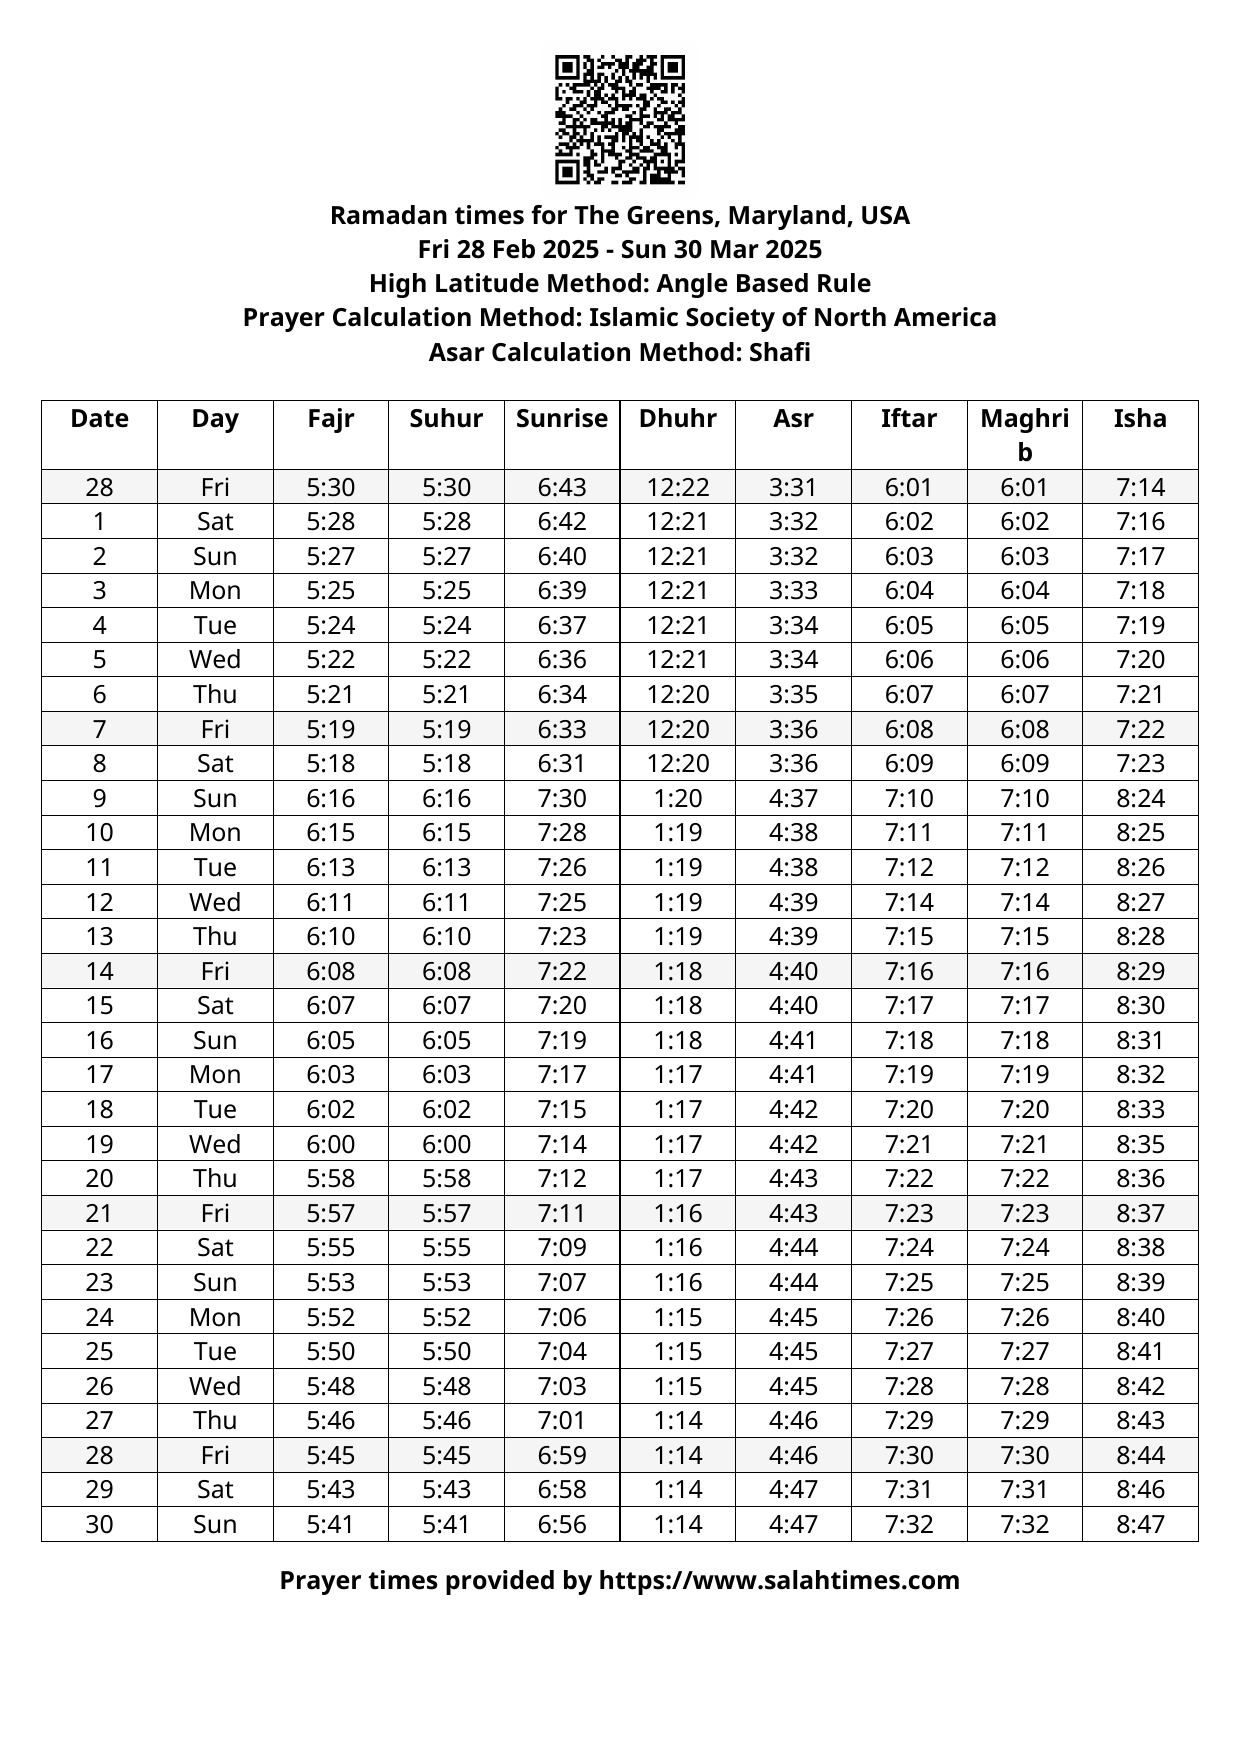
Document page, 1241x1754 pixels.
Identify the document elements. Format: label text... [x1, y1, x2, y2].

table_cell 5:41 [274, 1507, 388, 1541]
table_cell 5:45 [389, 1438, 504, 1472]
table_cell 7:28 [852, 1369, 967, 1402]
table_cell 6:05 [852, 608, 967, 642]
table_header Fajr [274, 401, 388, 469]
table_cell 7:12 [852, 850, 967, 884]
table_cell 26 [42, 1369, 157, 1402]
table_cell 8:37 [1083, 1196, 1198, 1229]
table_cell 5:41 [389, 1507, 504, 1541]
table_cell 9 [42, 781, 157, 814]
table_cell 11 [42, 850, 157, 884]
table_cell Tue [158, 1334, 273, 1368]
table_cell 5:46 [389, 1404, 504, 1437]
table_cell 8:43 [1083, 1404, 1198, 1437]
table_cell 7:20 [505, 989, 619, 1022]
table_cell 8:33 [1083, 1092, 1198, 1126]
table_cell 4:42 [736, 1092, 851, 1126]
table_cell 6:00 [389, 1127, 504, 1160]
table_cell Mon [158, 1058, 273, 1091]
table_cell 7:31 [968, 1473, 1082, 1506]
table_cell 6:08 [968, 712, 1082, 745]
table_cell 25 [42, 1334, 157, 1368]
table_cell 1:16 [621, 1231, 735, 1264]
table_cell 7:25 [968, 1265, 1082, 1299]
table_cell 3 [42, 574, 157, 607]
table_cell 7:06 [505, 1300, 619, 1333]
table_cell 7:07 [505, 1265, 619, 1299]
table_cell Wed [158, 1369, 273, 1402]
table_cell 6:43 [505, 470, 619, 503]
table_cell 7:28 [505, 816, 619, 849]
table_cell 12:20 [621, 746, 735, 780]
table_cell 8:24 [1083, 781, 1198, 814]
table_cell 5:21 [389, 677, 504, 711]
table_cell 5:22 [389, 643, 504, 676]
table_cell 5:52 [389, 1300, 504, 1333]
table_cell 7:26 [852, 1300, 967, 1333]
table_cell 7:14 [852, 885, 967, 918]
table_cell 6:00 [274, 1127, 388, 1160]
table_cell 6:58 [505, 1473, 619, 1506]
table_cell 7:21 [1083, 677, 1198, 711]
table_cell 7:30 [968, 1438, 1082, 1472]
table_cell 7:21 [968, 1127, 1082, 1160]
table_cell 7:11 [505, 1196, 619, 1229]
table_cell 6:33 [505, 712, 619, 745]
table_cell 5:53 [389, 1265, 504, 1299]
table_cell 7:22 [1083, 712, 1198, 745]
table_cell 6:03 [274, 1058, 388, 1091]
table_cell 7:15 [852, 919, 967, 953]
table_cell 4:45 [736, 1369, 851, 1402]
table_cell 8:26 [1083, 850, 1198, 884]
table_cell 6:01 [852, 470, 967, 503]
table_cell 7:23 [852, 1196, 967, 1229]
table_cell 1:17 [621, 1092, 735, 1126]
table_cell 6:10 [389, 919, 504, 953]
table_cell 1:16 [621, 1265, 735, 1299]
picture [542, 41, 699, 198]
table_cell 7:18 [1083, 574, 1198, 607]
table_cell 28 [42, 470, 157, 503]
table_cell 28 [42, 1438, 157, 1472]
table_cell 6 [42, 677, 157, 711]
table_cell 7:20 [968, 1092, 1082, 1126]
table_cell 18 [42, 1092, 157, 1126]
table_cell 6:08 [852, 712, 967, 745]
table_cell 6:37 [505, 608, 619, 642]
table_cell 30 [42, 1507, 157, 1541]
table_header Maghrib [968, 401, 1082, 469]
table_cell 3:34 [736, 643, 851, 676]
table_cell 7:17 [852, 989, 967, 1022]
table_cell 1:18 [621, 989, 735, 1022]
table_cell 7:16 [852, 954, 967, 987]
table_cell 7:32 [968, 1507, 1082, 1541]
table_cell Sun [158, 1023, 273, 1057]
table_cell 3:31 [736, 470, 851, 503]
table_cell 7:19 [852, 1058, 967, 1091]
table_cell 22 [42, 1231, 157, 1264]
table_cell 7:12 [968, 850, 1082, 884]
table_cell 6:13 [389, 850, 504, 884]
table_cell 1:18 [621, 1023, 735, 1057]
table_cell 1:14 [621, 1438, 735, 1472]
table_cell 1:18 [621, 954, 735, 987]
table_cell 5:28 [274, 504, 388, 538]
table_cell 6:03 [389, 1058, 504, 1091]
table_cell 7:26 [968, 1300, 1082, 1333]
table_cell 8:47 [1083, 1507, 1198, 1541]
table_cell 1:15 [621, 1334, 735, 1368]
table_cell 27 [42, 1404, 157, 1437]
table_cell 7:23 [1083, 746, 1198, 780]
table_header Iftar [852, 401, 967, 469]
table_cell 6:56 [505, 1507, 619, 1541]
table_cell Sat [158, 1231, 273, 1264]
table_cell 7:25 [852, 1265, 967, 1299]
table_cell 6:16 [389, 781, 504, 814]
table_cell 7:30 [505, 781, 619, 814]
table_cell 4:46 [736, 1404, 851, 1437]
table_cell 5:28 [389, 504, 504, 538]
table_cell 7:23 [505, 919, 619, 953]
table_cell 6:34 [505, 677, 619, 711]
table_cell 5:48 [389, 1369, 504, 1402]
table_cell 5:48 [274, 1369, 388, 1402]
table_cell 4:47 [736, 1507, 851, 1541]
table_cell 5:57 [389, 1196, 504, 1229]
table_cell 7:22 [505, 954, 619, 987]
table_cell 6:06 [968, 643, 1082, 676]
table_cell 3:35 [736, 677, 851, 711]
table_cell 8:28 [1083, 919, 1198, 953]
table_cell 4:38 [736, 816, 851, 849]
table_cell 3:34 [736, 608, 851, 642]
table_cell 12:21 [621, 539, 735, 572]
table_cell 1:16 [621, 1196, 735, 1229]
table_cell 1:19 [621, 816, 735, 849]
table_cell 4:45 [736, 1300, 851, 1333]
table_cell 7:19 [1083, 608, 1198, 642]
table_cell 6:40 [505, 539, 619, 572]
text Fri 28 Feb 2025 - Sun 30 Mar 2025 [42, 232, 1198, 266]
table_cell 1:19 [621, 885, 735, 918]
table_cell 6:06 [852, 643, 967, 676]
table_cell 4:41 [736, 1058, 851, 1091]
table_cell 7:12 [505, 1161, 619, 1195]
table_cell 1:17 [621, 1058, 735, 1091]
table_cell Sat [158, 504, 273, 538]
table_cell 4:44 [736, 1265, 851, 1299]
table_cell 6:11 [389, 885, 504, 918]
table_cell 10 [42, 816, 157, 849]
table_cell Thu [158, 1161, 273, 1195]
table_cell Mon [158, 574, 273, 607]
table_cell Sun [158, 1265, 273, 1299]
table_cell 14 [42, 954, 157, 987]
table_cell 8:25 [1083, 816, 1198, 849]
table_cell 5:25 [389, 574, 504, 607]
table_cell 7:28 [968, 1369, 1082, 1402]
table_cell 29 [42, 1473, 157, 1506]
table_cell 6:05 [274, 1023, 388, 1057]
table_cell 7:04 [505, 1334, 619, 1368]
table_cell 12:20 [621, 712, 735, 745]
table_cell 1:20 [621, 781, 735, 814]
table_cell 8:36 [1083, 1161, 1198, 1195]
table_cell Fri [158, 1438, 273, 1472]
table_cell 6:09 [968, 746, 1082, 780]
table_header Isha [1083, 401, 1198, 469]
table_cell Mon [158, 1300, 273, 1333]
table_cell 6:13 [274, 850, 388, 884]
table_cell 5:18 [274, 746, 388, 780]
table_cell 7:22 [968, 1161, 1082, 1195]
table_cell 12:21 [621, 574, 735, 607]
table_cell 7:24 [852, 1231, 967, 1264]
table_cell 24 [42, 1300, 157, 1333]
text Ramadan times for The Greens, Maryland, USA [42, 198, 1198, 232]
table_cell 7:14 [968, 885, 1082, 918]
table_cell 5:55 [389, 1231, 504, 1264]
table_cell 12:22 [621, 470, 735, 503]
table_cell 3:36 [736, 746, 851, 780]
table_cell 8:42 [1083, 1369, 1198, 1402]
table_cell 8:44 [1083, 1438, 1198, 1472]
table_cell 6:16 [274, 781, 388, 814]
table_cell 6:08 [389, 954, 504, 987]
table_cell Thu [158, 677, 273, 711]
table_cell 6:07 [389, 989, 504, 1022]
table_cell 6:39 [505, 574, 619, 607]
table_cell 8:31 [1083, 1023, 1198, 1057]
table_cell 8:41 [1083, 1334, 1198, 1368]
table_cell 7:15 [968, 919, 1082, 953]
table_cell 4:39 [736, 919, 851, 953]
table_cell 5:52 [274, 1300, 388, 1333]
table_cell 3:36 [736, 712, 851, 745]
table_header Suhur [389, 401, 504, 469]
table_cell 8:35 [1083, 1127, 1198, 1160]
table_cell 13 [42, 919, 157, 953]
table_cell 6:59 [505, 1438, 619, 1472]
table_cell 6:15 [389, 816, 504, 849]
table_cell 5:46 [274, 1404, 388, 1437]
table_cell 7:29 [852, 1404, 967, 1437]
table_cell 12:21 [621, 504, 735, 538]
table_cell 3:32 [736, 504, 851, 538]
table_cell 4:39 [736, 885, 851, 918]
table_cell 5:21 [274, 677, 388, 711]
table_cell 3:32 [736, 539, 851, 572]
table_cell 8:30 [1083, 989, 1198, 1022]
table_cell 6:05 [389, 1023, 504, 1057]
table_cell 23 [42, 1265, 157, 1299]
table_cell Wed [158, 885, 273, 918]
table_cell 7:18 [968, 1023, 1082, 1057]
text Prayer Calculation Method: Islamic Society of North America [42, 300, 1198, 334]
table_cell Fri [158, 954, 273, 987]
table_cell Tue [158, 1092, 273, 1126]
table_cell 6:09 [852, 746, 967, 780]
table_cell 5:50 [274, 1334, 388, 1368]
table_cell 7:17 [968, 989, 1082, 1022]
table_cell 1:14 [621, 1404, 735, 1437]
table_cell 5:19 [274, 712, 388, 745]
table_cell 7:22 [852, 1161, 967, 1195]
table_cell Sun [158, 1507, 273, 1541]
table_cell 7:20 [852, 1092, 967, 1126]
table_cell 5:45 [274, 1438, 388, 1472]
table_cell 6:01 [968, 470, 1082, 503]
table_cell 5:43 [274, 1473, 388, 1506]
table_cell 6:15 [274, 816, 388, 849]
table_cell Fri [158, 712, 273, 745]
table_cell 6:03 [852, 539, 967, 572]
table_cell 7:29 [968, 1404, 1082, 1437]
table_cell Sat [158, 746, 273, 780]
table_cell 6:07 [274, 989, 388, 1022]
table_cell 5:55 [274, 1231, 388, 1264]
table_cell 6:31 [505, 746, 619, 780]
table_cell 6:42 [505, 504, 619, 538]
table_cell Sun [158, 781, 273, 814]
table_cell 6:02 [852, 504, 967, 538]
table_cell 7:16 [968, 954, 1082, 987]
table_cell 6:02 [389, 1092, 504, 1126]
table_cell 21 [42, 1196, 157, 1229]
table_cell 5:19 [389, 712, 504, 745]
table_cell 7:14 [1083, 470, 1198, 503]
table_cell 5:25 [274, 574, 388, 607]
table_cell Sat [158, 1473, 273, 1506]
table_cell 7:19 [968, 1058, 1082, 1091]
table_cell 7:32 [852, 1507, 967, 1541]
table_cell 1:14 [621, 1473, 735, 1506]
table_cell 5:24 [389, 608, 504, 642]
table_cell 1:15 [621, 1300, 735, 1333]
table_cell 7:24 [968, 1231, 1082, 1264]
table_cell 7:20 [1083, 643, 1198, 676]
table_cell 16 [42, 1023, 157, 1057]
table_cell 7 [42, 712, 157, 745]
table_cell 8:29 [1083, 954, 1198, 987]
table_cell 8 [42, 746, 157, 780]
table_cell 7:31 [852, 1473, 967, 1506]
table_cell 4:41 [736, 1023, 851, 1057]
table_cell 7:01 [505, 1404, 619, 1437]
table_cell 5:58 [389, 1161, 504, 1195]
table_cell 15 [42, 989, 157, 1022]
table_cell Mon [158, 816, 273, 849]
table_cell 7:18 [852, 1023, 967, 1057]
table_cell 4:38 [736, 850, 851, 884]
table_cell 4:40 [736, 954, 851, 987]
table_cell 5 [42, 643, 157, 676]
table_cell 5:30 [274, 470, 388, 503]
table_cell 6:07 [852, 677, 967, 711]
table_cell 6:04 [968, 574, 1082, 607]
table_cell 6:02 [274, 1092, 388, 1126]
table_cell Wed [158, 1127, 273, 1160]
table_cell 4:44 [736, 1231, 851, 1264]
table_cell 19 [42, 1127, 157, 1160]
table_cell 5:27 [389, 539, 504, 572]
table_cell Fri [158, 1196, 273, 1229]
table_cell 5:58 [274, 1161, 388, 1195]
table_cell 7:03 [505, 1369, 619, 1402]
table_cell 5:22 [274, 643, 388, 676]
table_cell 7:10 [852, 781, 967, 814]
table_cell Sat [158, 989, 273, 1022]
table_cell Fri [158, 470, 273, 503]
table_cell 4 [42, 608, 157, 642]
table_cell 8:32 [1083, 1058, 1198, 1091]
table_cell 7:30 [852, 1438, 967, 1472]
table_cell 7:27 [852, 1334, 967, 1368]
table_cell 7:17 [505, 1058, 619, 1091]
table_cell 5:50 [389, 1334, 504, 1368]
text High Latitude Method: Angle Based Rule [42, 266, 1198, 300]
table_cell Wed [158, 643, 273, 676]
table_cell 7:16 [1083, 504, 1198, 538]
table_cell Thu [158, 1404, 273, 1437]
table_cell 4:46 [736, 1438, 851, 1472]
table_cell 4:47 [736, 1473, 851, 1506]
table_cell 7:11 [968, 816, 1082, 849]
table_cell 4:37 [736, 781, 851, 814]
table_header Dhuhr [621, 401, 735, 469]
table_cell Tue [158, 608, 273, 642]
table_cell 2 [42, 539, 157, 572]
table_header Asr [736, 401, 851, 469]
table_cell 7:21 [852, 1127, 967, 1160]
table_cell 4:43 [736, 1161, 851, 1195]
table_cell 8:39 [1083, 1265, 1198, 1299]
table_cell 12:21 [621, 608, 735, 642]
table_cell 6:36 [505, 643, 619, 676]
table_cell 4:45 [736, 1334, 851, 1368]
table_cell 1:19 [621, 919, 735, 953]
table_cell 7:27 [968, 1334, 1082, 1368]
table_cell 1:14 [621, 1507, 735, 1541]
table_header Date [42, 401, 157, 469]
table_cell 5:30 [389, 470, 504, 503]
table_cell 1:17 [621, 1161, 735, 1195]
table_cell 7:26 [505, 850, 619, 884]
table_cell 5:27 [274, 539, 388, 572]
table_cell 5:24 [274, 608, 388, 642]
table_cell 5:57 [274, 1196, 388, 1229]
table_cell 1:15 [621, 1369, 735, 1402]
table_cell 4:42 [736, 1127, 851, 1160]
table_cell 7:23 [968, 1196, 1082, 1229]
table_cell 8:27 [1083, 885, 1198, 918]
table_cell 12 [42, 885, 157, 918]
table_cell 6:04 [852, 574, 967, 607]
table_cell 6:10 [274, 919, 388, 953]
table_cell 6:07 [968, 677, 1082, 711]
table_cell 7:19 [505, 1023, 619, 1057]
table_cell 6:03 [968, 539, 1082, 572]
table_header Sunrise [505, 401, 619, 469]
table_cell 8:40 [1083, 1300, 1198, 1333]
table_header Day [158, 401, 273, 469]
table_cell 5:53 [274, 1265, 388, 1299]
table_cell 1 [42, 504, 157, 538]
text Prayer times provided by https://www.salahtimes.com [42, 1563, 1198, 1597]
table_cell 6:05 [968, 608, 1082, 642]
table_cell 4:43 [736, 1196, 851, 1229]
table_cell 8:46 [1083, 1473, 1198, 1506]
table_cell 7:09 [505, 1231, 619, 1264]
table_cell 7:10 [968, 781, 1082, 814]
table_cell 7:14 [505, 1127, 619, 1160]
table_cell 6:02 [968, 504, 1082, 538]
table_cell Tue [158, 850, 273, 884]
table_cell 1:17 [621, 1127, 735, 1160]
table_cell 7:25 [505, 885, 619, 918]
table_cell 5:18 [389, 746, 504, 780]
table_cell 3:33 [736, 574, 851, 607]
table_cell 17 [42, 1058, 157, 1091]
text Asar Calculation Method: Shafi [42, 334, 1198, 368]
table_cell 1:19 [621, 850, 735, 884]
table_cell 7:15 [505, 1092, 619, 1126]
table_cell Thu [158, 919, 273, 953]
table_cell 7:11 [852, 816, 967, 849]
table_cell Sun [158, 539, 273, 572]
table_cell 5:43 [389, 1473, 504, 1506]
table_cell 20 [42, 1161, 157, 1195]
table_cell 4:40 [736, 989, 851, 1022]
table_cell 6:11 [274, 885, 388, 918]
table_cell 8:38 [1083, 1231, 1198, 1264]
table_cell 6:08 [274, 954, 388, 987]
table_cell 12:20 [621, 677, 735, 711]
table_cell 12:21 [621, 643, 735, 676]
table_cell 7:17 [1083, 539, 1198, 572]
